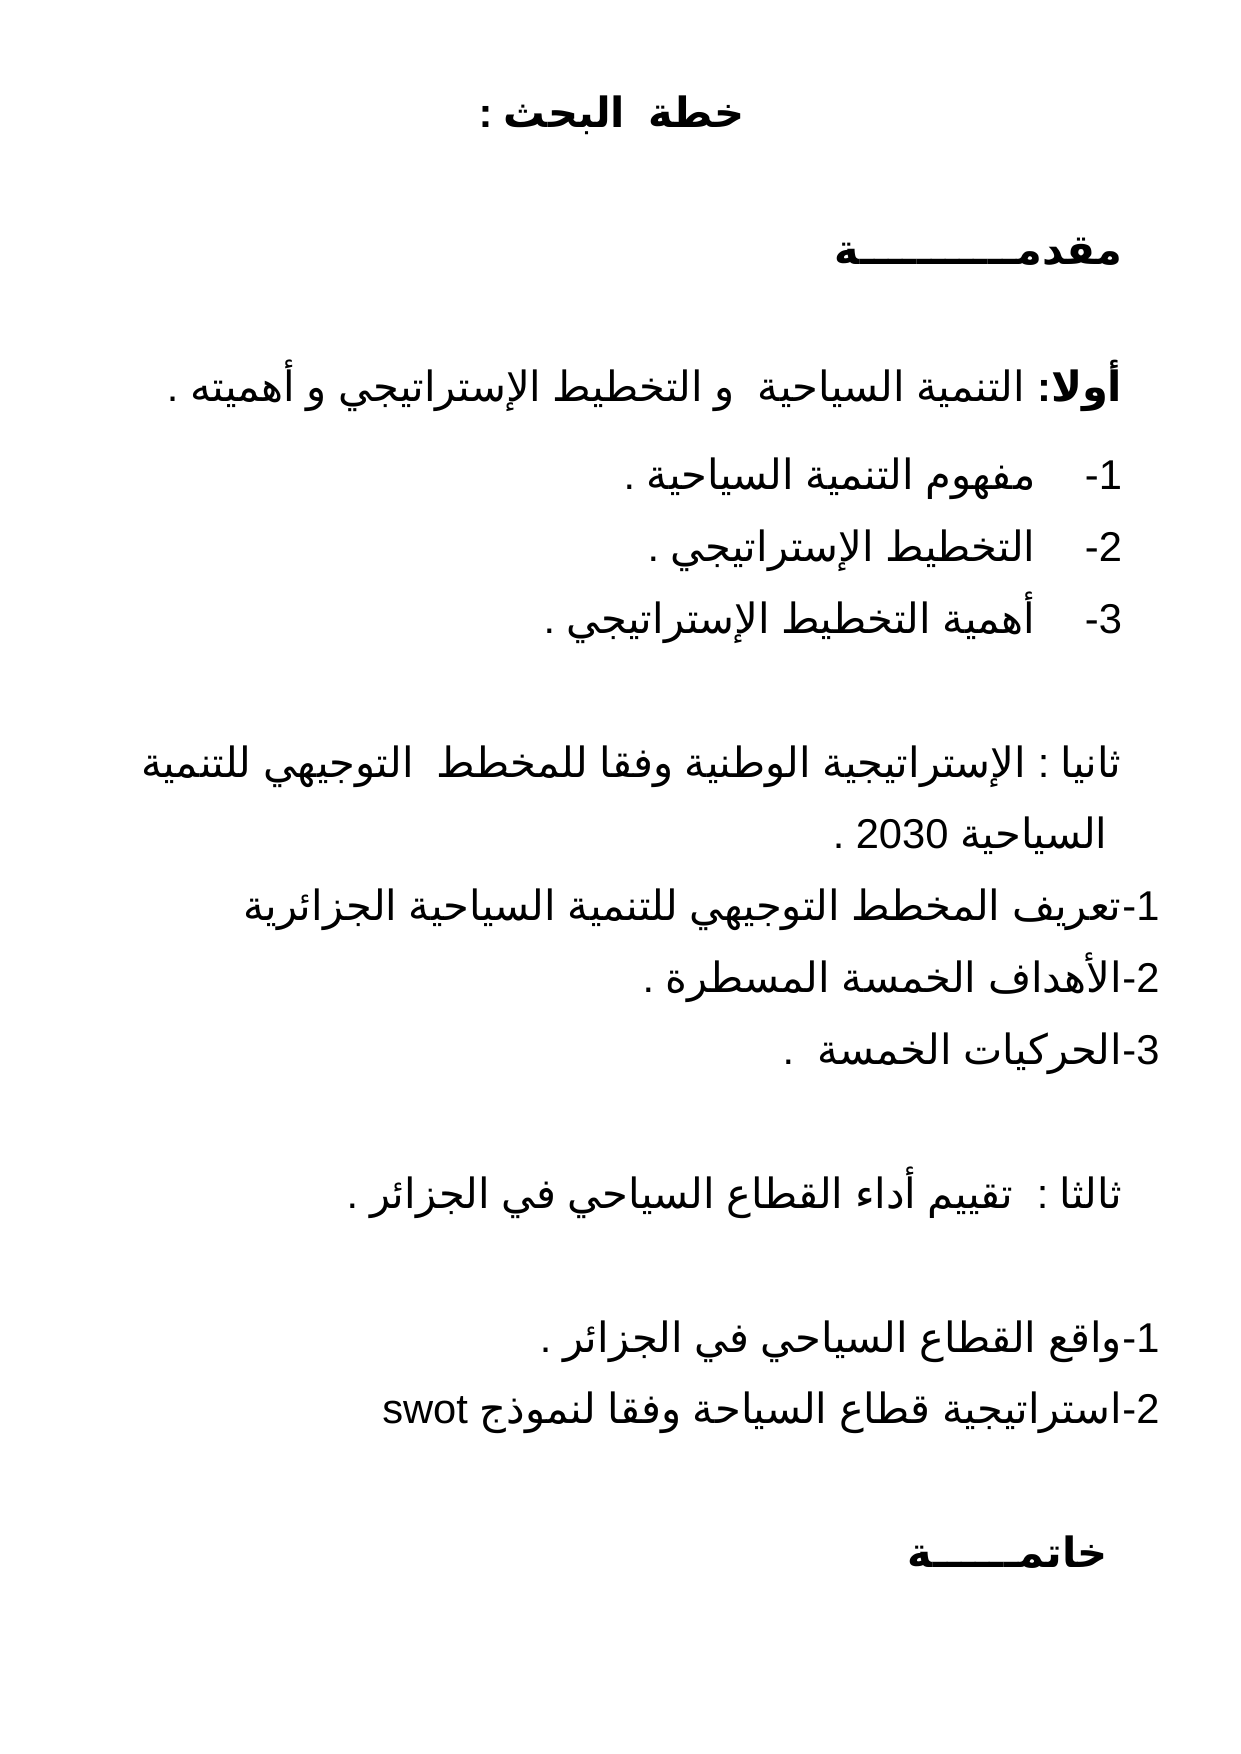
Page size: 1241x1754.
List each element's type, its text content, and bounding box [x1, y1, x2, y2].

list أهمية التخطيط الإستراتيجي . [89, 594, 1085, 642]
list خاتمــــــة [89, 1529, 1107, 1577]
list مفهوم التنمية السياحية . [89, 451, 1085, 498]
text أولا: التنمية السياحية و التخطيط الإستراتيجي و أهميته . [89, 362, 1122, 410]
list تعريف المخطط التوجيهي للتنمية السياحية الجزائرية [89, 882, 1122, 930]
list ثانيا : الإستراتيجية الوطنية وفقا للمخطط التوجيهي للتنمية السياحية 2030 . [89, 738, 1122, 858]
list استراتيجية قطاع السياحة وفقا لنموذج swot [89, 1385, 1122, 1433]
list ثالثا : تقييم أداء القطاع السياحي في الجزائر . [89, 1169, 1122, 1217]
list التخطيط الإستراتيجي . [89, 522, 1085, 570]
text مقدمـــــــــــة [89, 225, 1122, 273]
text خطة البحث : [89, 89, 1122, 137]
list الحركيات الخمسة . [89, 1026, 1122, 1073]
list واقع القطاع السياحي في الجزائر . [89, 1313, 1122, 1361]
list الأهداف الخمسة المسطرة . [89, 954, 1122, 1002]
